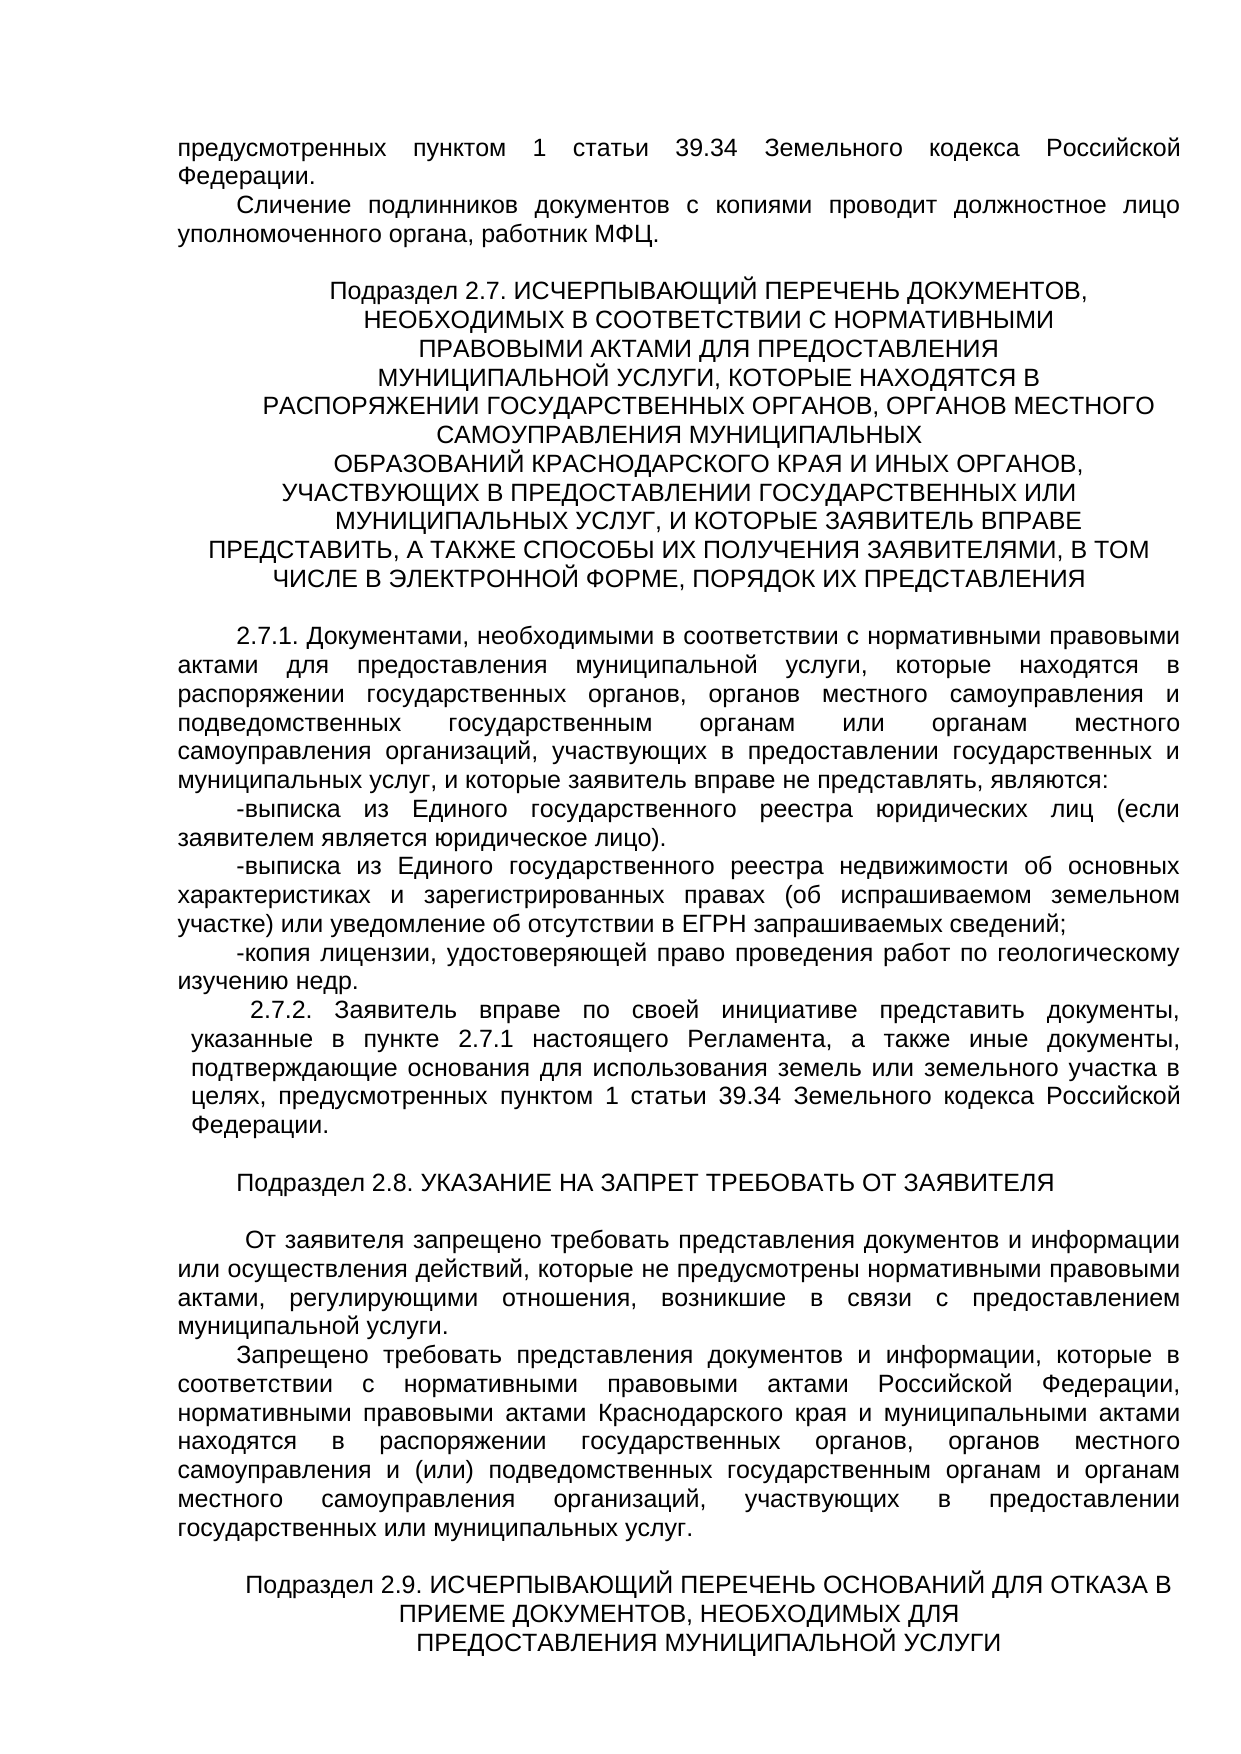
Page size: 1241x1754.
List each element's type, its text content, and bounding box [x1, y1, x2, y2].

text Подраздел 2.8. УКАЗАНИЕ НА ЗАПРЕТ ТРЕБОВАТЬ ОТ ЗАЯВИТЕЛЯ [177, 1167, 1181, 1196]
text 2.7.1. Документами, необходимыми в соответствии с нормативными правовыми актами для предоставления муниципальной услуги, которые находятся в распоряжении государственных органов, органов местного самоуправления и подведомственных государственным органам или органам местного самоуправления организаций, участвующих в предоставлении государственных и муниципальных услуг, и которые заявитель вправе не представлять, являются: [177, 621, 1181, 794]
text РАСПОРЯЖЕНИИ ГОСУДАРСТВЕННЫХ ОРГАНОВ, ОРГАНОВ МЕСТНОГО САМОУПРАВЛЕНИЯ МУНИЦИПАЛЬНЫХ [177, 391, 1181, 449]
text МУНИЦИПАЛЬНОЙ УСЛУГИ, КОТОРЫЕ НАХОДЯТСЯ В [177, 362, 1181, 391]
text -выписка из Единого государственного реестра юридических лиц (если заявителем является юридическое лицо). [177, 794, 1181, 851]
text НЕОБХОДИМЫХ В СООТВЕТСТВИИ С НОРМАТИВНЫМИ [177, 305, 1181, 334]
text ПРАВОВЫМИ АКТАМИ ДЛЯ ПРЕДОСТАВЛЕНИЯ [177, 334, 1181, 362]
text -выписка из Единого государственного реестра недвижимости об основных характеристиках и зарегистрированных правах (об испрашиваемом земельном участке) или уведомление об отсутствии в ЕГРН запрашиваемых сведений; [177, 851, 1181, 937]
text 2.7.2. Заявитель вправе по своей инициативе представить документы, указанные в пункте 2.7.1 настоящего Регламента, а также иные документы, подтверждающие основания для использования земель или земельного участка в целях, предусмотренных пунктом 1 статьи 39.34 Земельного кодекса Российской Федерации. [191, 995, 1181, 1139]
text Сличение подлинников документов с копиями проводит должностное лицо уполномоченного органа, работник МФЦ. [177, 190, 1181, 247]
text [177, 132, 1181, 190]
text ПРЕДОСТАВЛЕНИЯ МУНИЦИПАЛЬНОЙ УСЛУГИ [177, 1627, 1181, 1656]
text МУНИЦИПАЛЬНЫХ УСЛУГ, И КОТОРЫЕ ЗАЯВИТЕЛЬ ВПРАВЕ ПРЕДСТАВИТЬ, А ТАКЖЕ СПОСОБЫ ИХ ПОЛУЧЕНИЯ ЗАЯВИТЕЛЯМИ, В ТОМ ЧИСЛЕ В ЭЛЕКТРОННОЙ ФОРМЕ, ПОРЯДОК ИХ ПРЕДСТАВЛЕНИЯ [177, 506, 1181, 592]
text ОБРАЗОВАНИЙ КРАСНОДАРСКОГО КРАЯ И ИНЫХ ОРГАНОВ, УЧАСТВУЮЩИХ В ПРЕДОСТАВЛЕНИИ ГОСУДАРСТВЕННЫХ ИЛИ [177, 449, 1181, 506]
text Подраздел 2.9. ИСЧЕРПЫВАЮЩИЙ ПЕРЕЧЕНЬ ОСНОВАНИЙ ДЛЯ ОТКАЗА В ПРИЕМЕ ДОКУМЕНТОВ, НЕОБХОДИМЫХ ДЛЯ [177, 1570, 1181, 1627]
text -копия лицензии, удостоверяющей право проведения работ по геологическому изучению недр. [177, 937, 1181, 995]
text Запрещено требовать представления документов и информации, которые в соответствии с нормативными правовыми актами Российской Федерации, нормативными правовыми актами Краснодарского края и муниципальными актами находятся в распоряжении государственных органов, органов местного самоуправления и (или) подведомственных государственным органам и органам местного самоуправления организаций, участвующих в предоставлении государственных или муниципальных услуг. [177, 1340, 1181, 1541]
text От заявителя запрещено требовать представления документов и информации или осуществления действий, которые не предусмотрены нормативными правовыми актами, регулирующими отношения, возникшие в связи с предоставлением муниципальной услуги. [177, 1225, 1181, 1340]
text Подраздел 2.7. ИСЧЕРПЫВАЮЩИЙ ПЕРЕЧЕНЬ ДОКУМЕНТОВ, [177, 276, 1181, 305]
